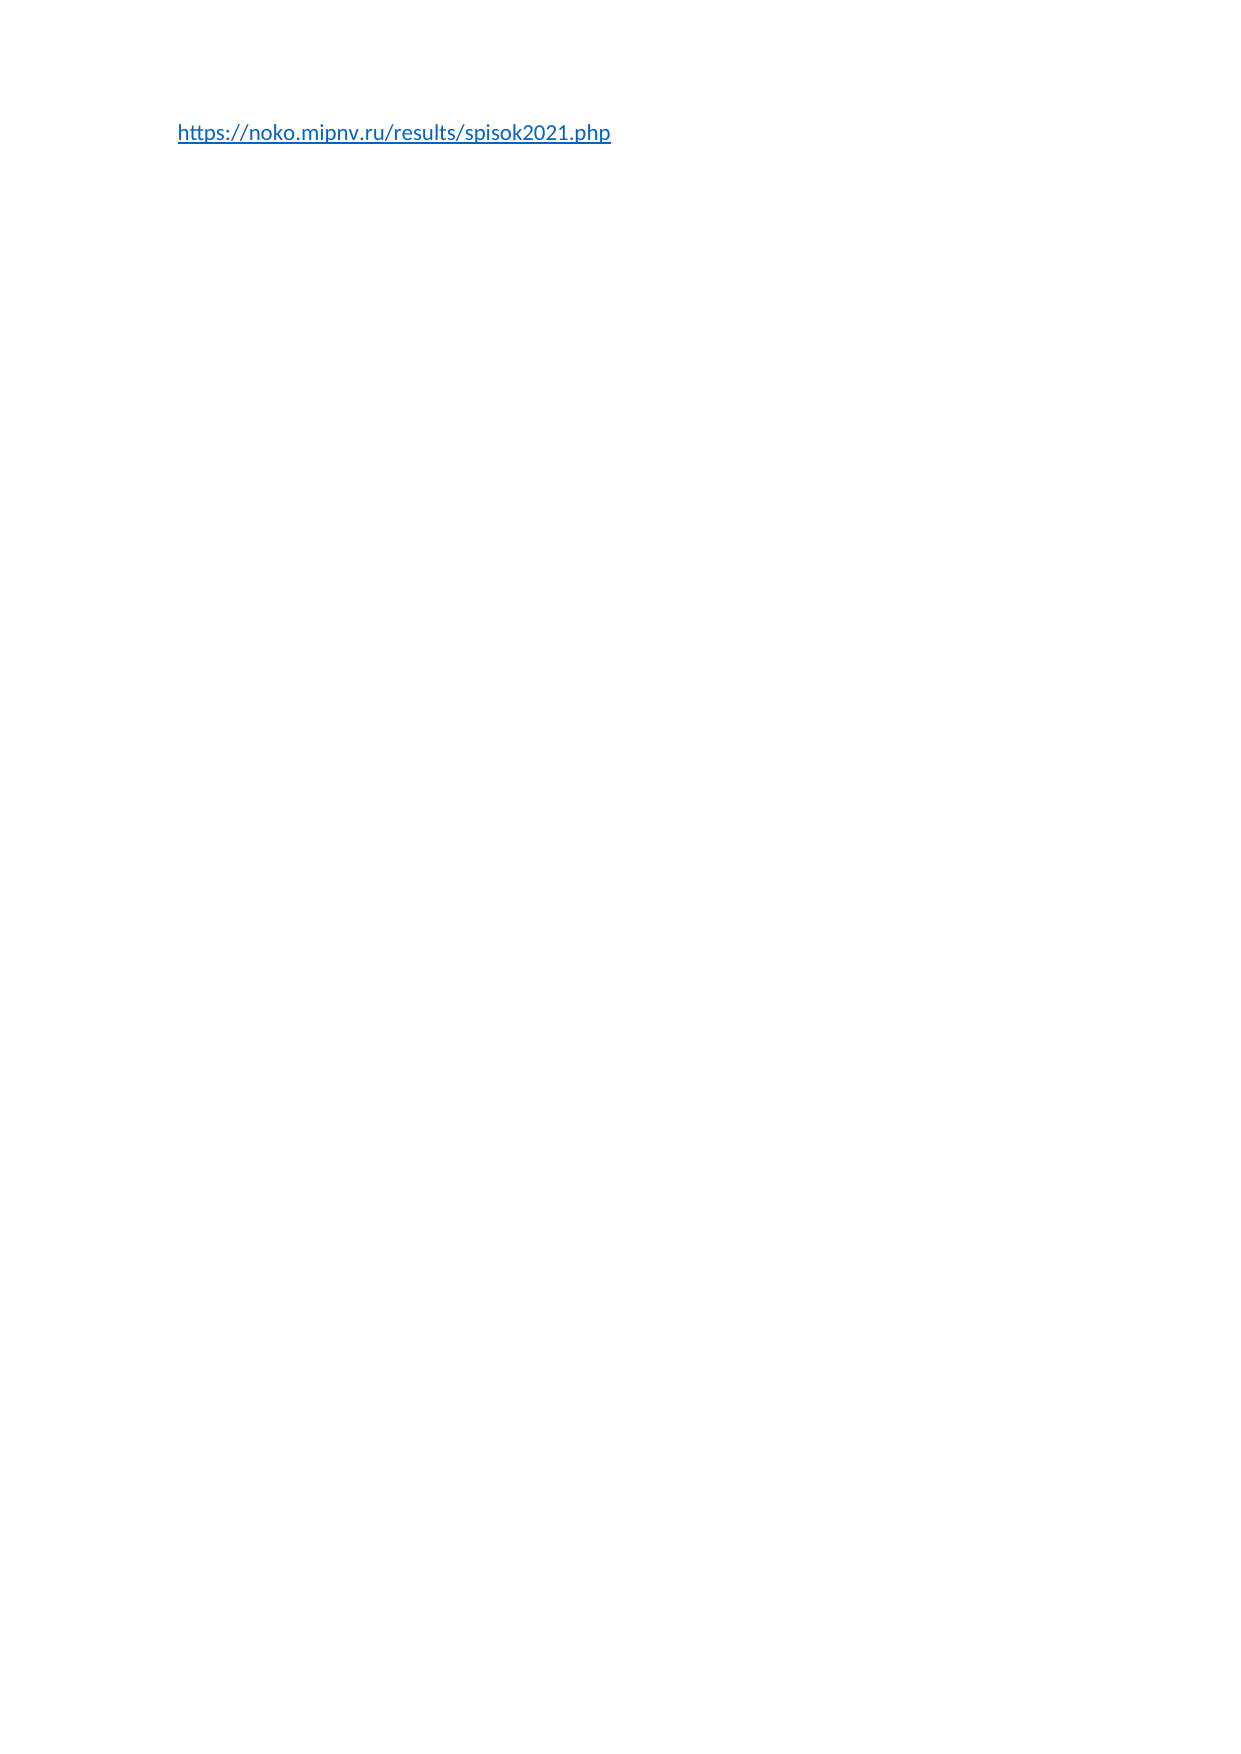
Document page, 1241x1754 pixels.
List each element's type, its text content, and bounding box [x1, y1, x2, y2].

text https://noko.mipnv.ru/results/spisok2021.php [177, 118, 1152, 146]
